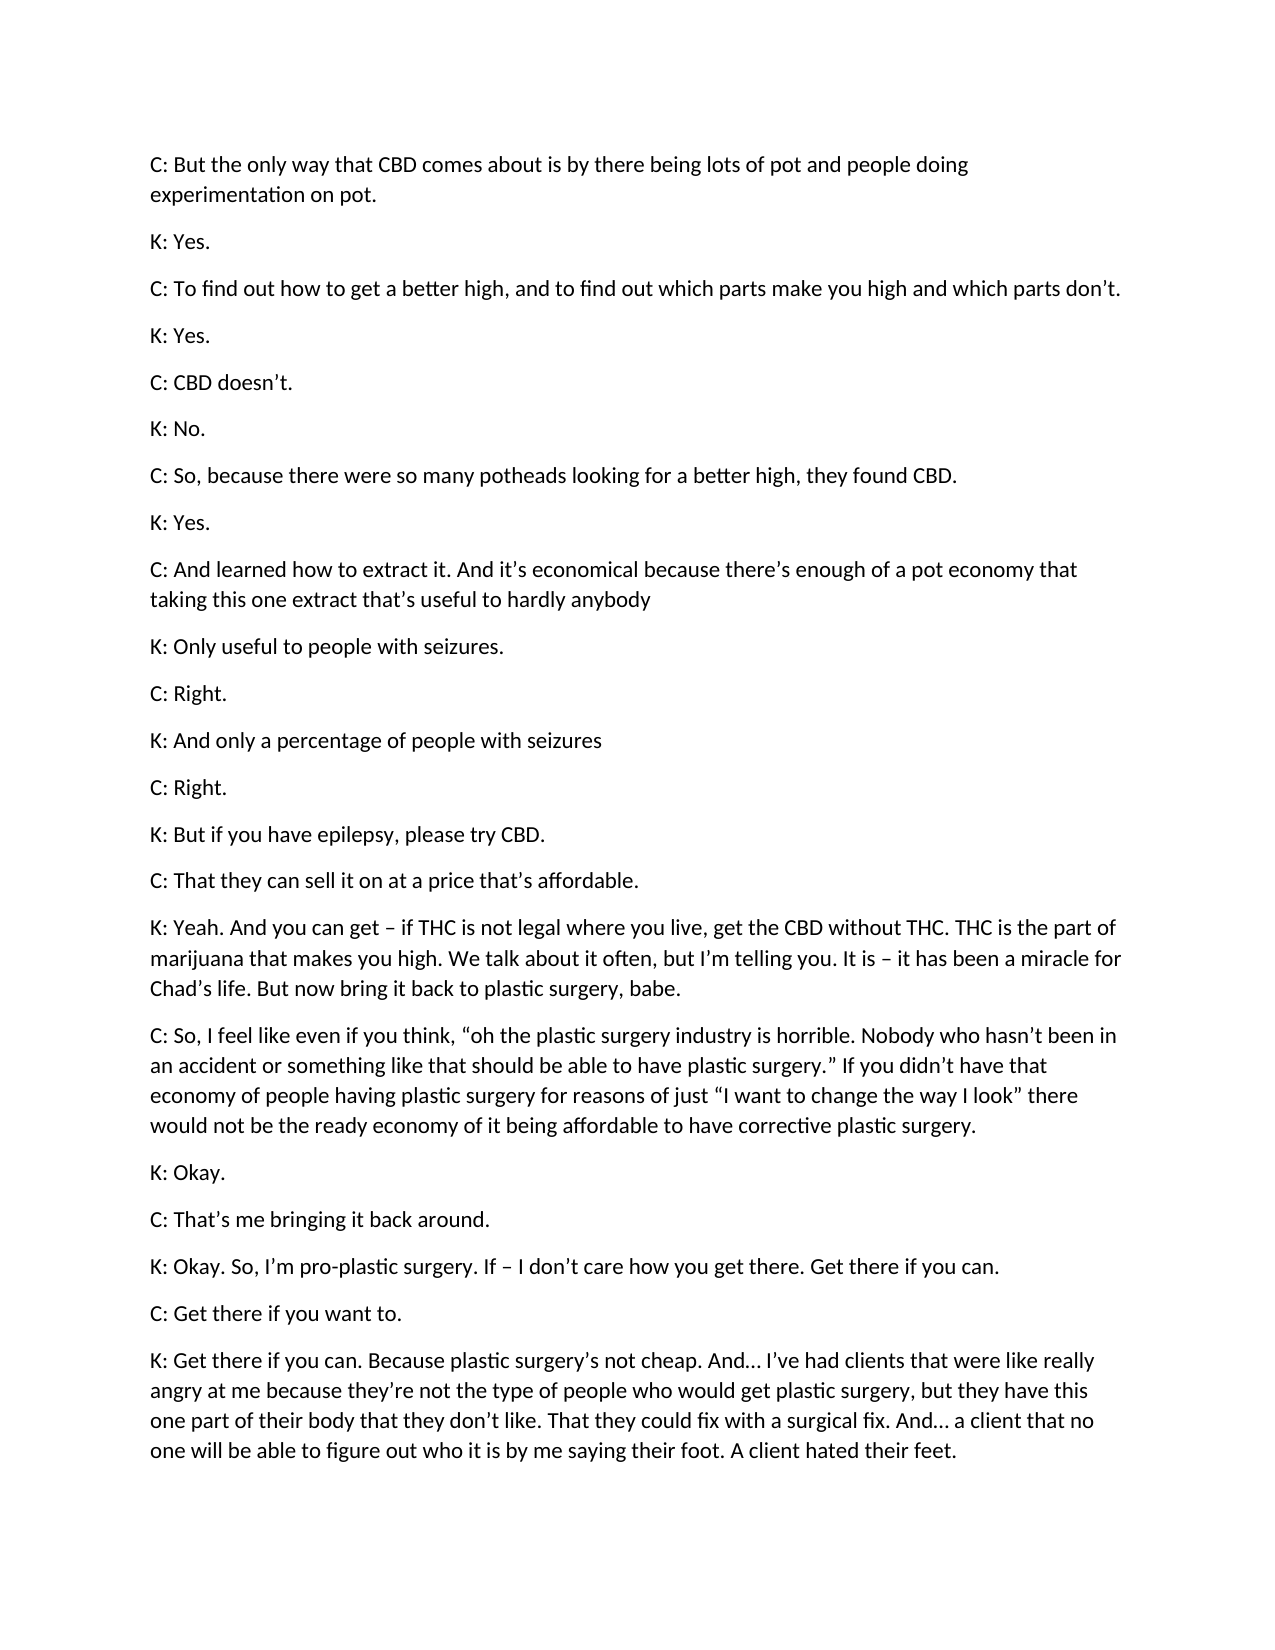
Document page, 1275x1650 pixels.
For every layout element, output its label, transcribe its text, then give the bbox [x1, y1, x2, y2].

text K: But if you have epilepsy, please try CBD. [150, 820, 1125, 848]
text K: Yes. [150, 508, 1125, 536]
text C: Right. [150, 773, 1125, 801]
text K: Yeah. And you can get – if THC is not legal where you live, get the CBD without THC. THC is the part of marijuana that makes you high. We talk about it often, but I’m telling you. It is – it has been a miracle for Chad’s life. But now bring it back to plastic surgery, babe. [150, 913, 1125, 1002]
text C: But the only way that CBD comes about is by there being lots of pot and people doing experimentation on pot. [150, 150, 1125, 208]
text K: Yes. [150, 321, 1125, 349]
text C: So, I feel like even if you think, “oh the plastic surgery industry is horrible. Nobody who hasn’t been in an accident or something like that should be able to have plastic surgery.” If you didn’t have that economy of people having plastic surgery for reasons of just “I want to change the way I look” there would not be the ready economy of it being affordable to have corrective plastic surgery. [150, 1021, 1125, 1139]
text K: No. [150, 414, 1125, 443]
text C: CBD doesn’t. [150, 368, 1125, 396]
text C: Get there if you want to. [150, 1299, 1125, 1327]
text K: Yes. [150, 227, 1125, 255]
text C: That’s me bringing it back around. [150, 1205, 1125, 1233]
text C: Right. [150, 679, 1125, 707]
text C: And learned how to extract it. And it’s economical because there’s enough of a pot economy that taking this one extract that’s useful to hardly anybody [150, 555, 1125, 613]
text C: That they can sell it on at a price that’s affordable. [150, 867, 1125, 895]
text K: Okay. [150, 1158, 1125, 1186]
text C: So, because there were so many potheads looking for a better high, they found CBD. [150, 461, 1125, 489]
text C: To find out how to get a better high, and to find out which parts make you high and which parts don’t. [150, 274, 1125, 302]
text K: Get there if you can. Because plastic surgery’s not cheap. And… I’ve had clients that were like really angry at me because they’re not the type of people who would get plastic surgery, but they have this one part of their body that they don’t like. That they could fix with a surgical fix. And… a client that no one will be able to figure out who it is by me saying their foot. A client hated their feet. [150, 1346, 1125, 1464]
text K: Okay. So, I’m pro-plastic surgery. If – I don’t care how you get there. Get there if you can. [150, 1252, 1125, 1280]
text K: Only useful to people with seizures. [150, 632, 1125, 660]
text K: And only a percentage of people with seizures [150, 726, 1125, 754]
